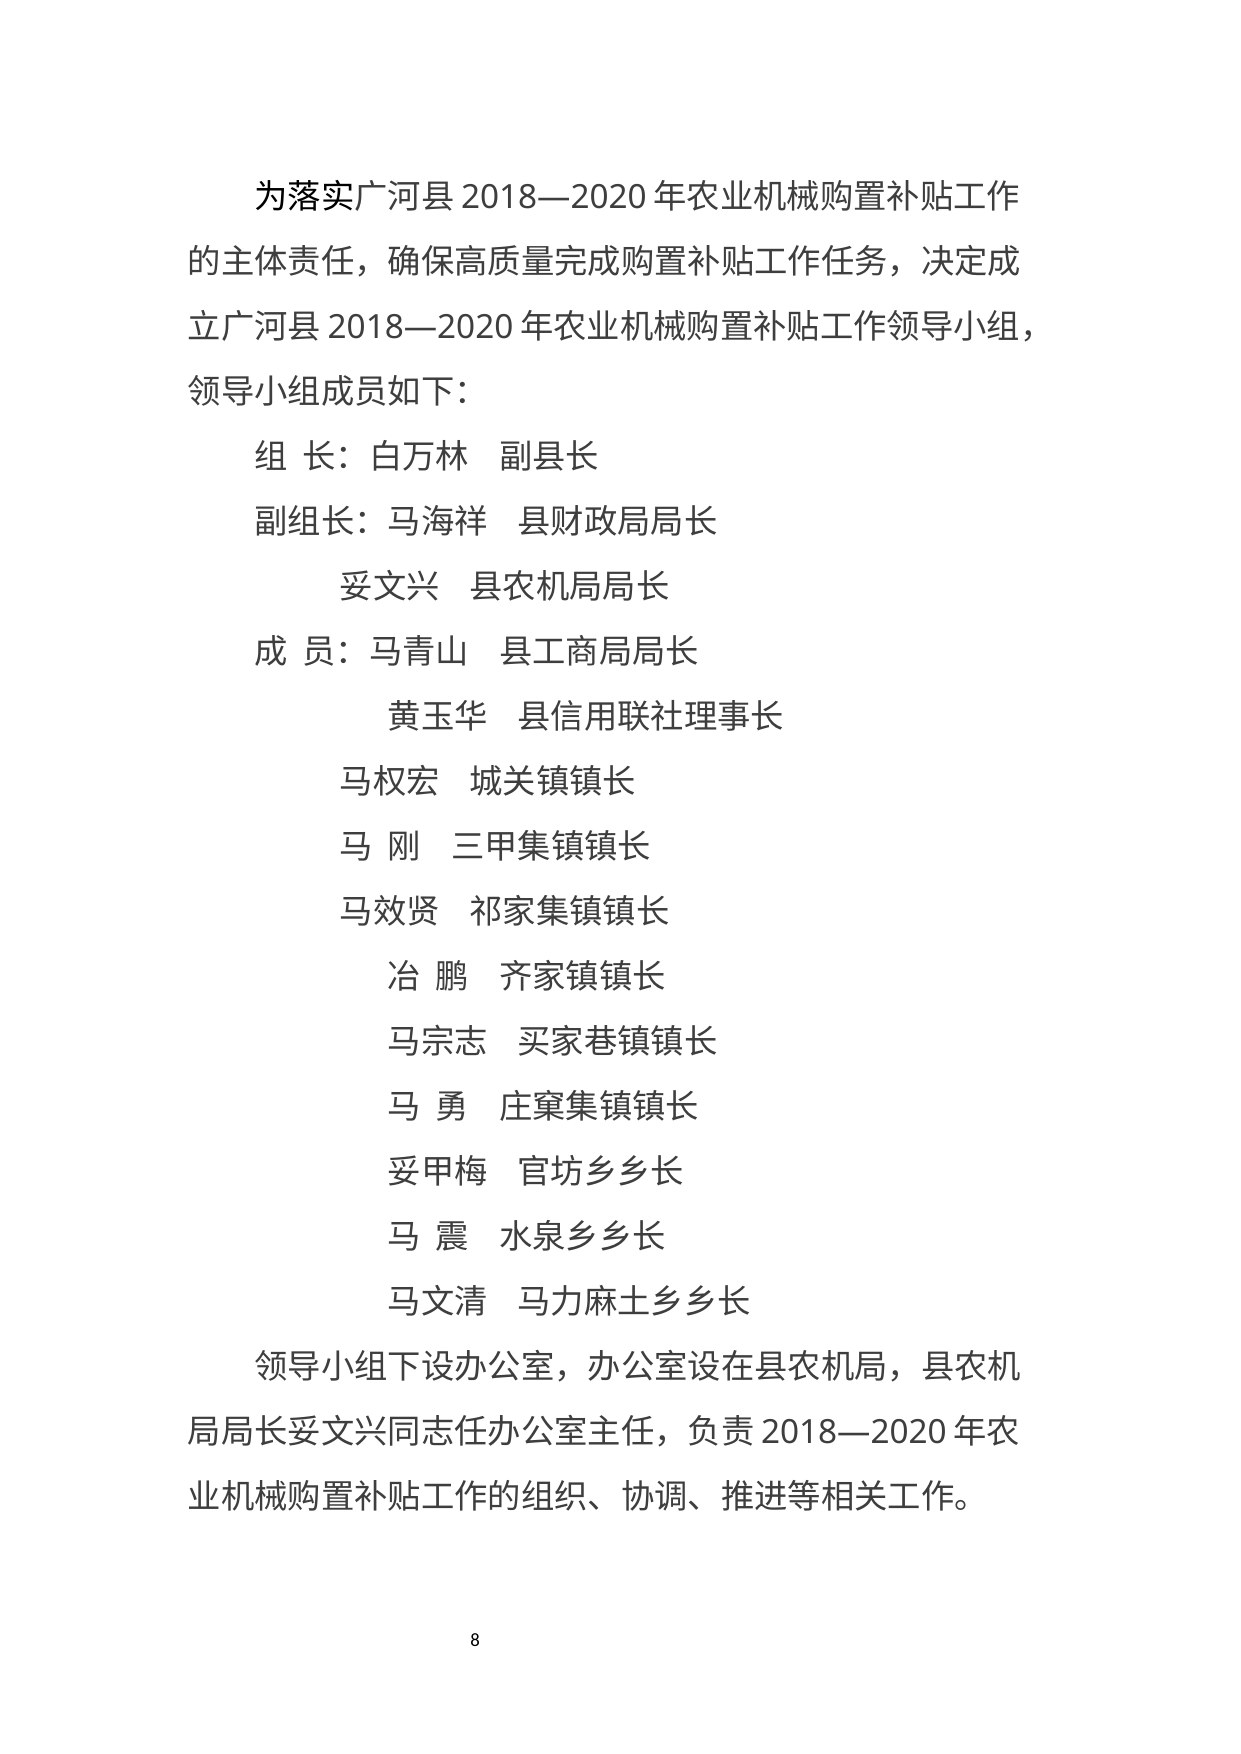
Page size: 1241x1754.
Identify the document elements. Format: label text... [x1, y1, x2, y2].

text 成 员：马青山 县工商局局长 [187, 617, 1053, 682]
text 妥甲梅 官坊乡乡长 [187, 1137, 1053, 1202]
text 马 刚 三甲集镇镇长 [187, 812, 1053, 877]
text 组 长：白万林 副县长 [187, 422, 1053, 487]
text 马权宏 城关镇镇长 [187, 747, 1053, 812]
text 马效贤 祁家集镇镇长 [187, 877, 1053, 942]
text 马文清 马力麻土乡乡长 [187, 1267, 1053, 1332]
text 黄玉华 县信用联社理事长 [187, 682, 1053, 747]
text 马 震 水泉乡乡长 [187, 1202, 1053, 1267]
text 妥文兴 县农机局局长 [187, 552, 1053, 617]
text 为落实广河县2018—2020年农业机械购置补贴工作的主体责任，确保高质量完成购置补贴工作任务，决定成立广河县2018—2020年农业机械购置补贴工作领导小组，领导小组成员如下： [187, 162, 1053, 422]
text 冶 鹏 齐家镇镇长 [187, 942, 1053, 1007]
text 马 勇 庄窠集镇镇长 [187, 1072, 1053, 1137]
text 副组长：马海祥 县财政局局长 [187, 487, 1053, 552]
text 领导小组下设办公室，办公室设在县农机局，县农机局局长妥文兴同志任办公室主任，负责2018—2020年农业机械购置补贴工作的组织、协调、推进等相关工作。 [187, 1332, 1053, 1527]
text 马宗志 买家巷镇镇长 [187, 1007, 1053, 1072]
